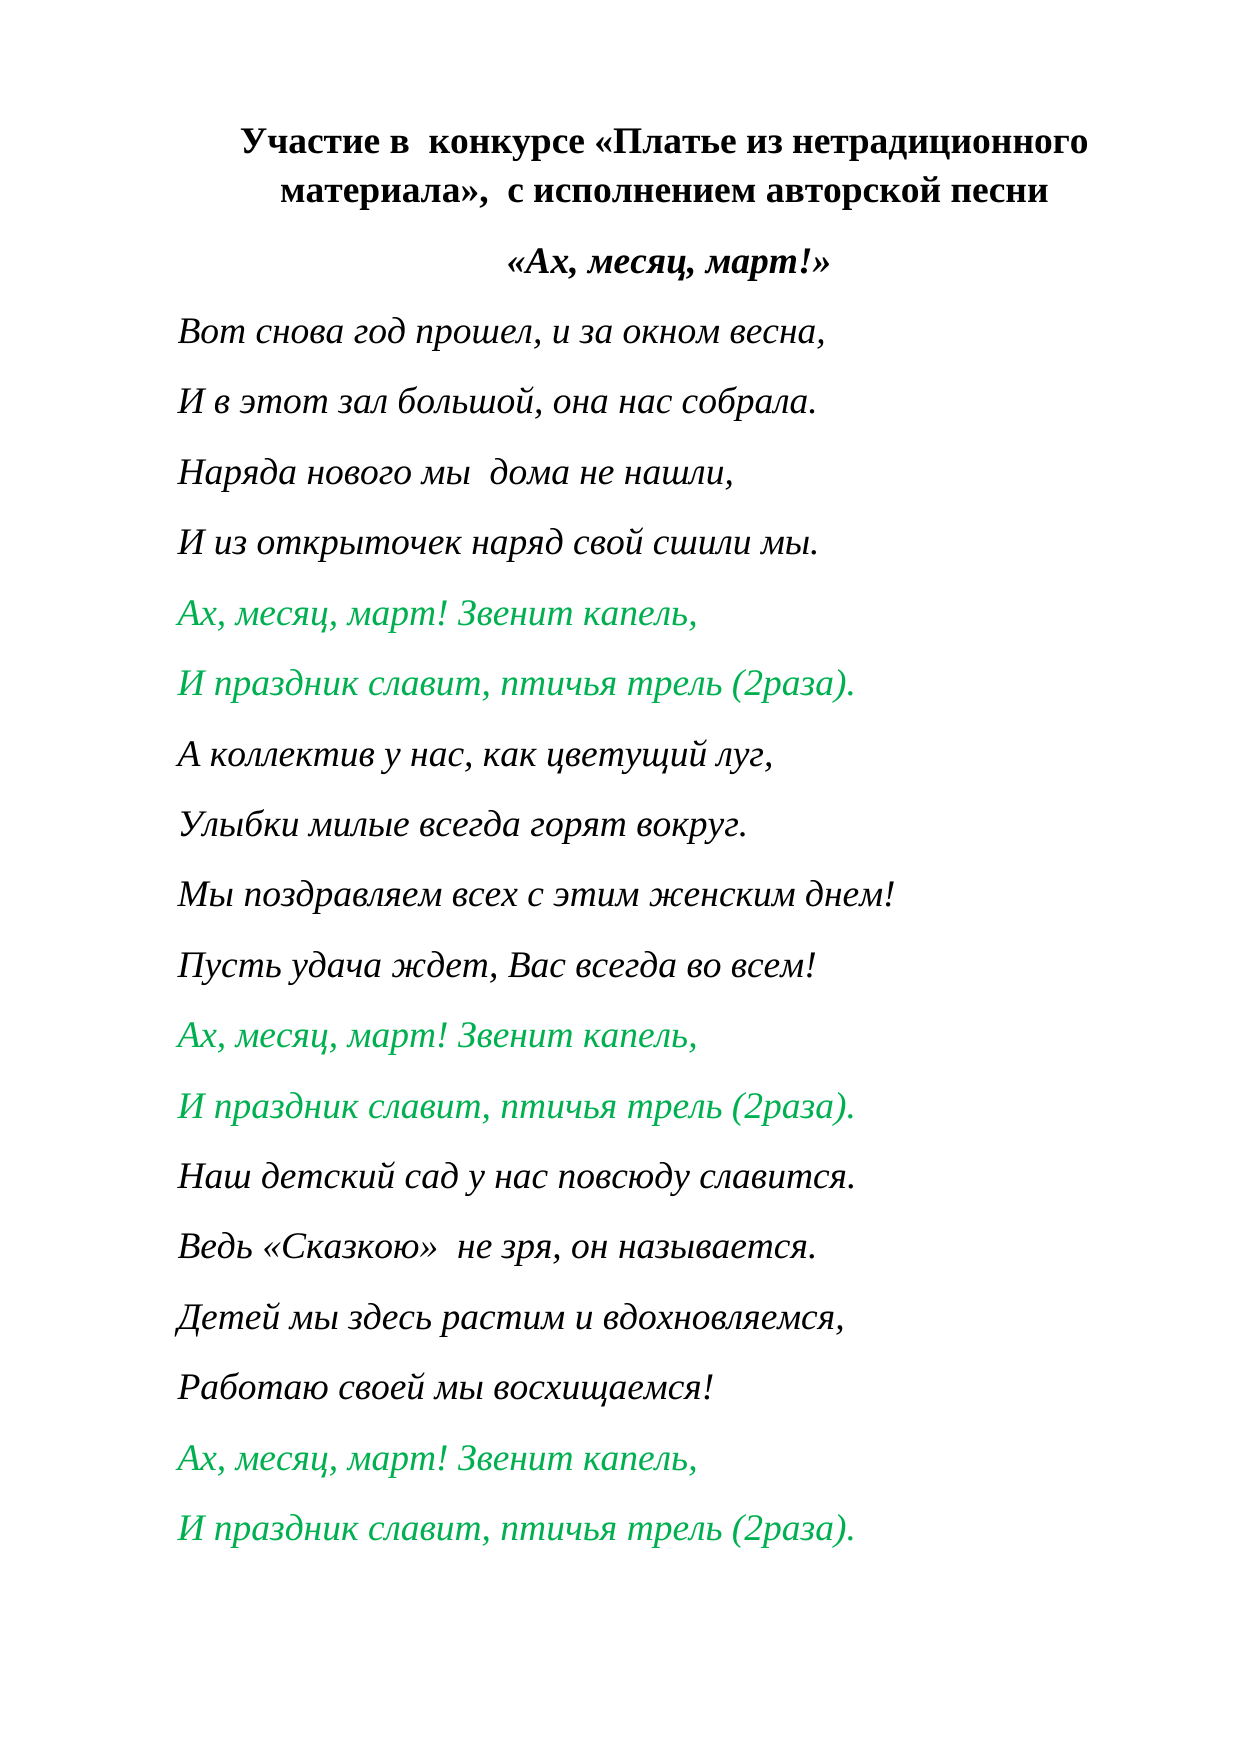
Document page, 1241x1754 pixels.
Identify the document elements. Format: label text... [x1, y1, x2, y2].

text Ах, месяц, март! Звенит капель, [177, 1013, 1152, 1056]
text Участие в конкурсе «Платье из нетрадиционного материала», с исполнением авторской песни [177, 118, 1152, 211]
text И праздник славит, птичья трель (2раза). [177, 661, 1152, 704]
text Улыбки милые всегда горят вокруг. [177, 801, 1152, 844]
text И из открыточек наряд свой сшили мы. [177, 520, 1152, 563]
text Пусть удача ждет, Вас всегда во всем! [177, 942, 1152, 985]
text «Ах, месяц, март!» [177, 238, 1152, 281]
text Ах, месяц, март! Звенит капель, [177, 590, 1152, 633]
text Наряда нового мы дома не нашли, [177, 449, 1152, 492]
text А коллектив у нас, как цветущий луг, [177, 731, 1152, 774]
text Ах, месяц, март! Звенит капель, [177, 1435, 1152, 1478]
text И праздник славит, птичья трель (2раза). [177, 1506, 1152, 1549]
text Мы поздравляем всех с этим женским днем! [177, 872, 1152, 915]
text Наш детский сад у нас повсюду славится. [177, 1153, 1152, 1197]
text И праздник славит, птичья трель (2раза). [177, 1083, 1152, 1126]
text Ведь «Сказкою» не зря, он называется. [177, 1224, 1152, 1267]
text Детей мы здесь растим и вдохновляемся, [177, 1294, 1152, 1337]
text Вот снова год прошел, и за окном весна, [177, 308, 1152, 352]
text И в этот зал большой, она нас собрала. [177, 379, 1152, 422]
text Работаю своей мы восхищаемся! [177, 1365, 1152, 1408]
